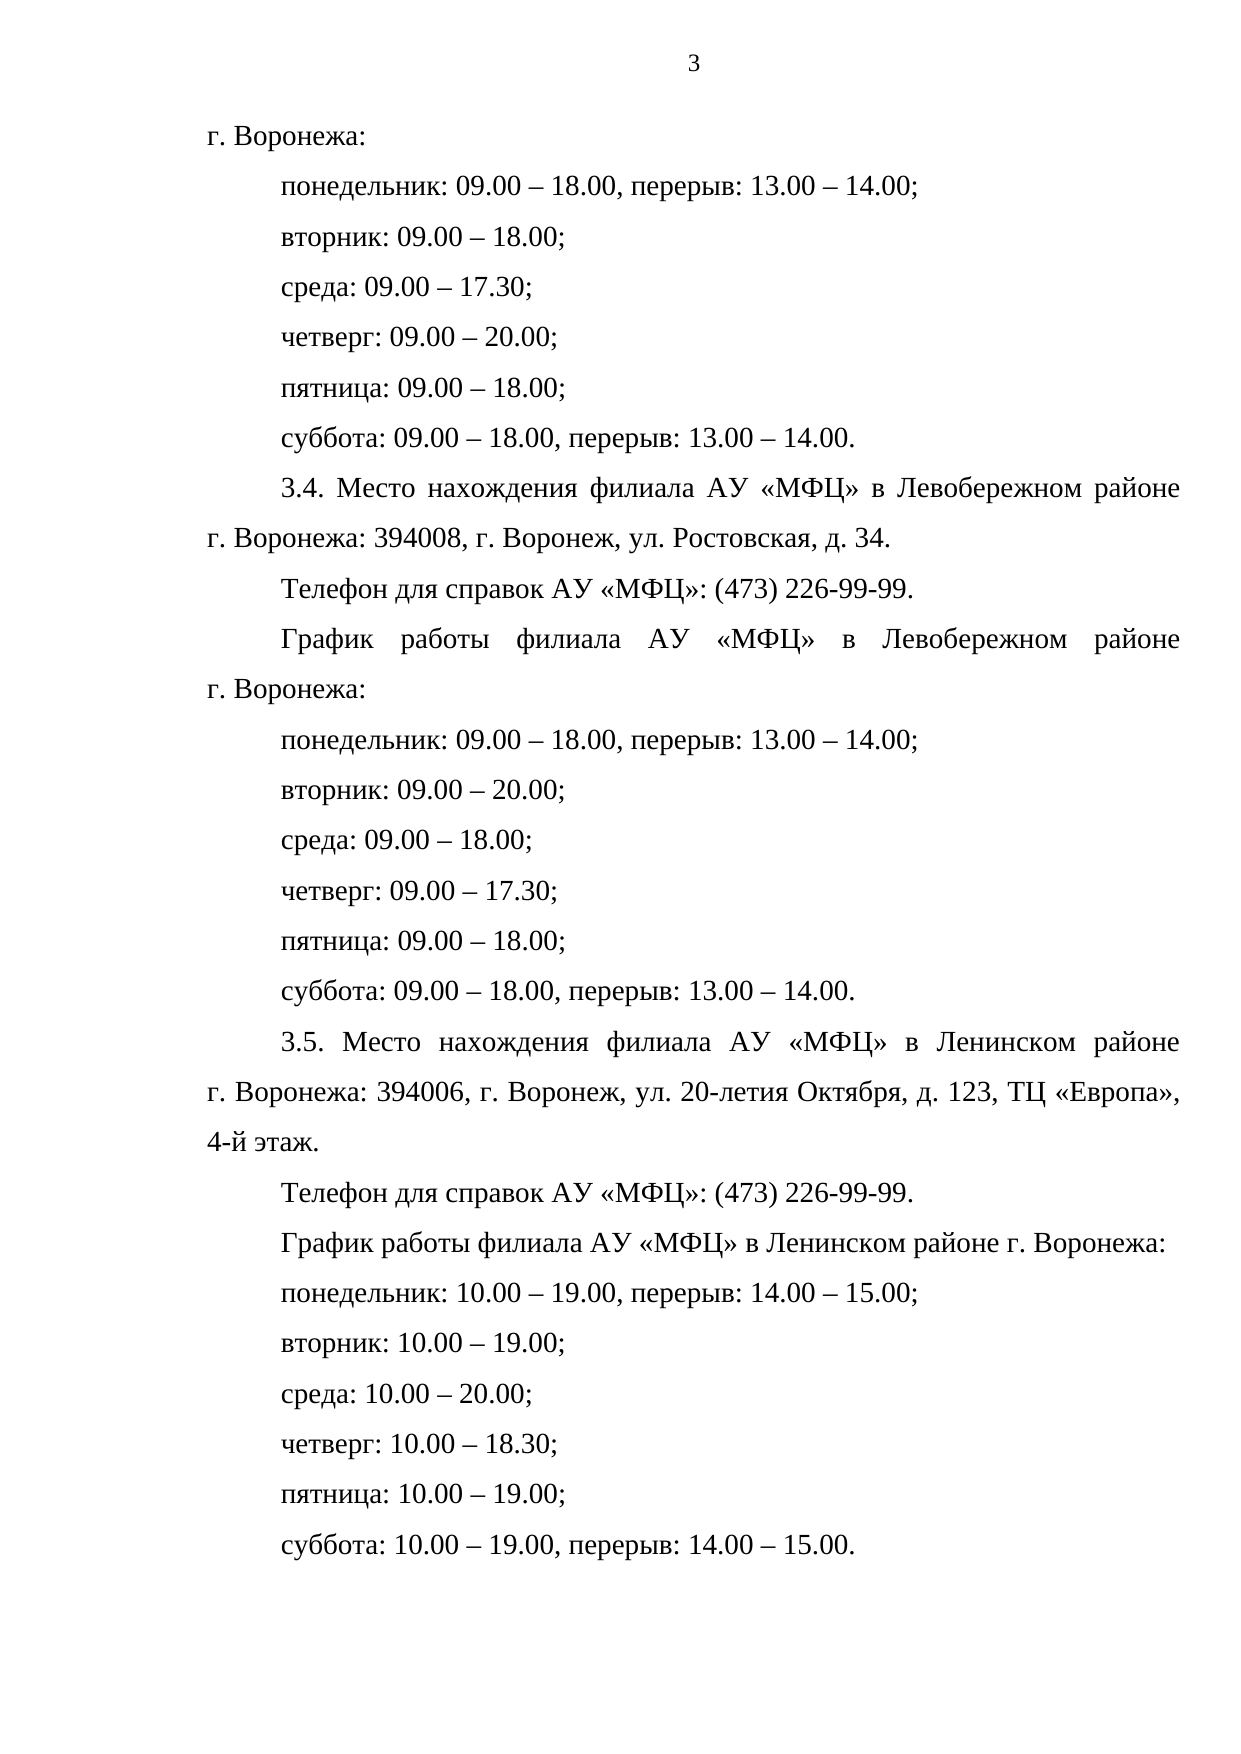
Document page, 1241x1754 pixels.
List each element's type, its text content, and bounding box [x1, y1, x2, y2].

text среда: 09.00 – 18.00; [207, 822, 1181, 856]
text среда: 10.00 – 20.00; [207, 1376, 1181, 1409]
text пятница: 10.00 – 19.00; [207, 1477, 1181, 1510]
text суббота: 09.00 – 18.00, перерыв: 13.00 – 14.00. [207, 973, 1181, 1007]
text пятница: 09.00 – 18.00; [207, 370, 1181, 403]
text 3.5. Место нахождения филиала АУ «МФЦ» в Ленинском районе г. Воронежа: 394006, г. Воронеж, ул. 20-летия Октября, д. 123, ТЦ «Европа», 4-й этаж. [207, 1024, 1181, 1158]
text среда: 09.00 – 17.30; [207, 269, 1181, 303]
text Телефон для справок АУ «МФЦ»: (473) 226-99-99. [207, 571, 1181, 604]
text вторник: 09.00 – 18.00; [207, 219, 1181, 252]
text понедельник: 10.00 – 19.00, перерыв: 14.00 – 15.00; [207, 1275, 1181, 1309]
text понедельник: 09.00 – 18.00, перерыв: 13.00 – 14.00; [207, 722, 1181, 755]
text четверг: 09.00 – 17.30; [207, 873, 1181, 906]
text суббота: 09.00 – 18.00, перерыв: 13.00 – 14.00. [207, 420, 1181, 453]
text График работы филиала АУ «МФЦ» в Ленинском районе г. Воронежа: [207, 1225, 1181, 1258]
text 3.4. Место нахождения филиала АУ «МФЦ» в Левобережном районе г. Воронежа: 394008, г. Воронеж, ул. Ростовская, д. 34. [207, 470, 1181, 554]
text четверг: 10.00 – 18.30; [207, 1426, 1181, 1460]
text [207, 118, 1181, 152]
text понедельник: 09.00 – 18.00, перерыв: 13.00 – 14.00; [207, 168, 1181, 202]
text вторник: 09.00 – 20.00; [207, 772, 1181, 806]
text пятница: 09.00 – 18.00; [207, 923, 1181, 957]
text четверг: 09.00 – 20.00; [207, 319, 1181, 353]
text График работы филиала АУ «МФЦ» в Левобережном районе г. Воронежа: [207, 621, 1181, 705]
text вторник: 10.00 – 19.00; [207, 1326, 1181, 1359]
text суббота: 10.00 – 19.00, перерыв: 14.00 – 15.00. [207, 1527, 1181, 1560]
text Телефон для справок АУ «МФЦ»: (473) 226-99-99. [207, 1175, 1181, 1208]
